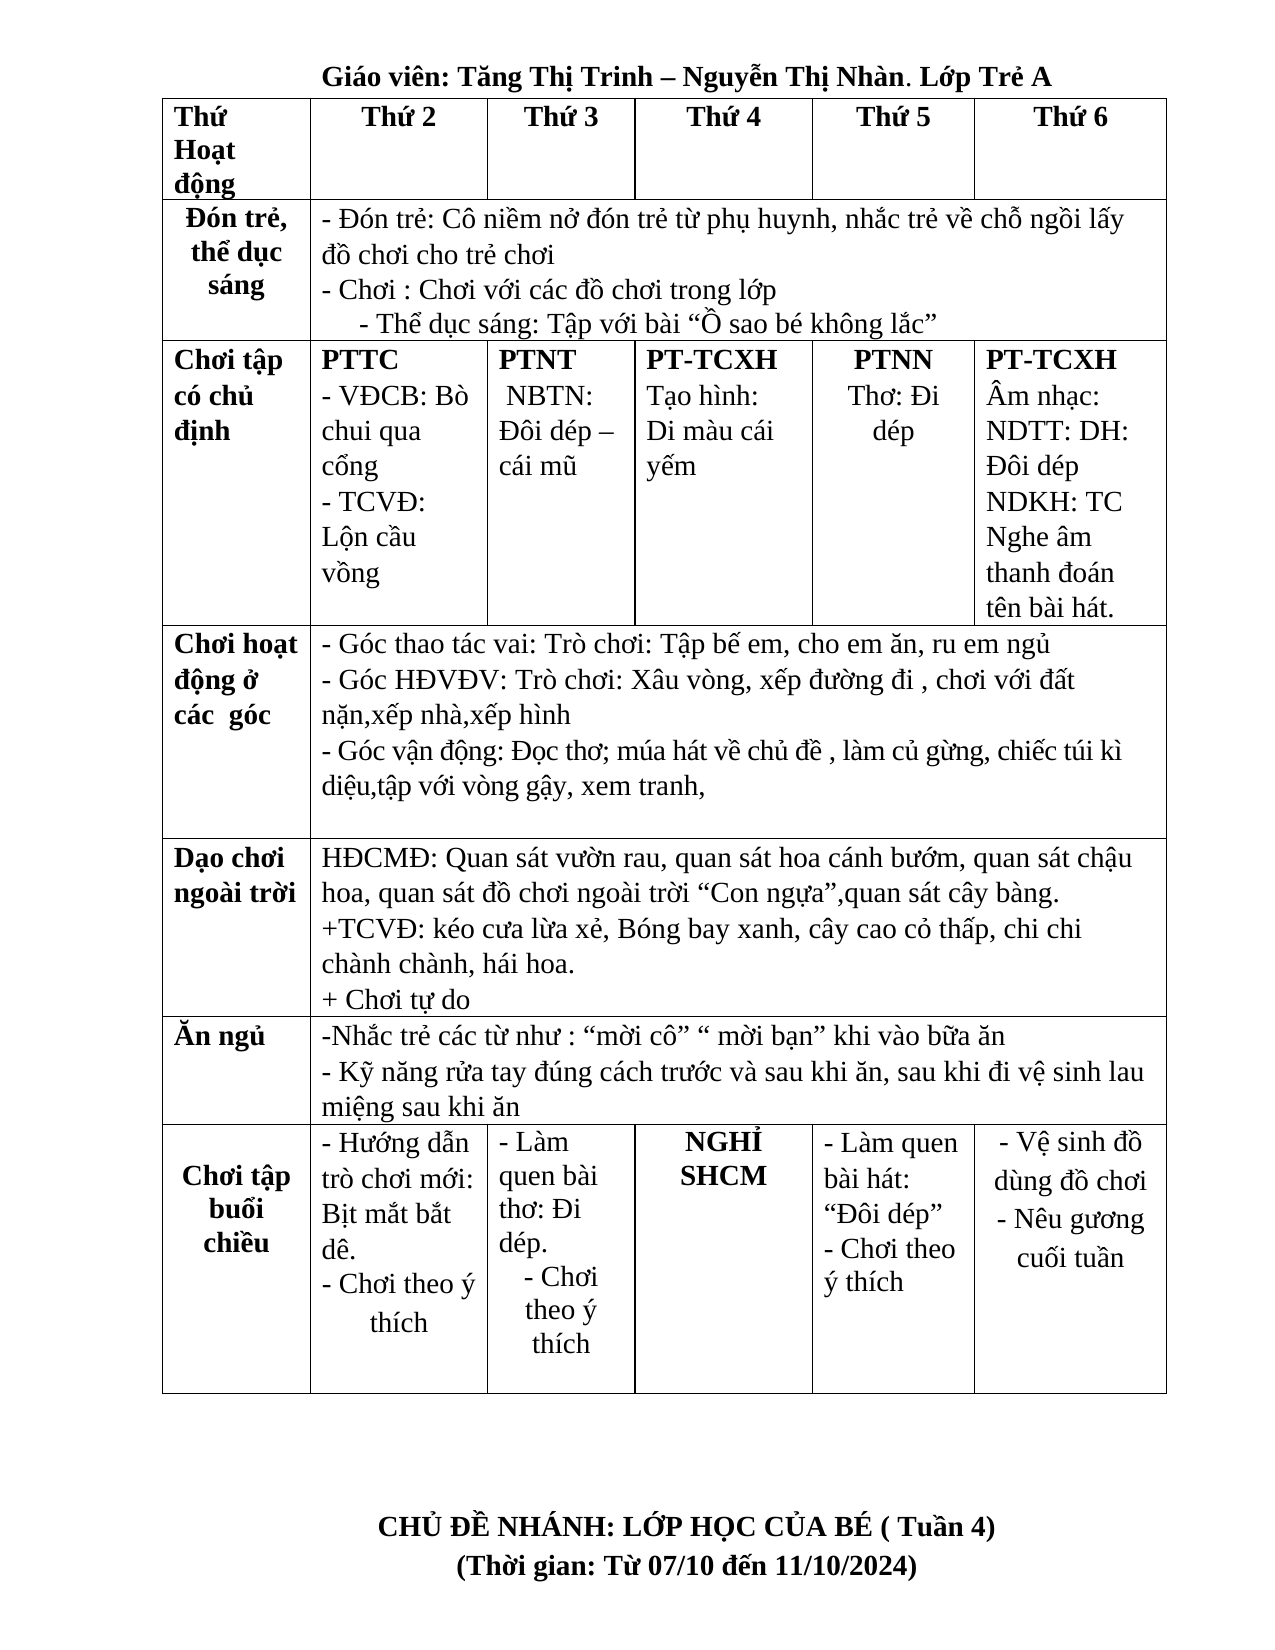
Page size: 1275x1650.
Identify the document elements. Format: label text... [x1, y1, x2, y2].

table_cell PT-TCXH Tạo hình: Di màu cái yếm [636, 341, 812, 624]
table_header Thứ 2 [311, 99, 487, 199]
text (Thời gian: Từ 07/10 đến 11/10/2024) [177, 1548, 1196, 1582]
table_header Thứ 4 [636, 99, 812, 199]
text Giáo viên: Tăng Thị Trinh – Nguyễn Thị Nhàn. Lớp Trẻ A [177, 59, 1196, 93]
table_cell Dạo chơi ngoài trời [163, 839, 310, 1016]
table_header Thứ 5 [813, 99, 974, 199]
table_cell - Làm quen bài hát: “Đôi dép” - Chơi theo ý thích [813, 1125, 974, 1393]
table_cell - Đón trẻ: Cô niềm nở đón trẻ từ phụ huynh, nhắc trẻ về chỗ ngồi lấy đồ chơi cho trẻ chơi - Chơi : Chơi với các đồ chơi trong lớp - Thể dục sáng: Tập với bài “Ồ sao bé không lắc” [311, 200, 1166, 340]
table_cell Chơi tập buổi chiều [163, 1125, 310, 1393]
table_cell PTTC - VĐCB: Bò chui qua cổng - TCVĐ: Lộn cầu vồng [311, 341, 487, 624]
table_cell - Hướng dẫn trò chơi mới: Bịt mắt bắt dê. - Chơi theo ý thích [311, 1125, 487, 1393]
table_header Thứ 6 [975, 99, 1166, 199]
table_cell Đón trẻ, thể dục sáng [163, 200, 310, 340]
table_cell - Góc thao tác vai: Trò chơi: Tập bế em, cho em ăn, ru em ngủ - Góc HĐVĐV: Trò chơi: Xâu vòng, xếp đường đi , chơi với đất nặn,xếp nhà,xếp hình - Góc vận động: Đọc thơ; múa hát về chủ đề , làm củ gừng, chiếc túi kì diệu,tập với vòng gậy, xem tranh, [311, 626, 1166, 838]
table_header Thứ 3 [488, 99, 634, 199]
table_cell HĐCMĐ: Quan sát vườn rau, quan sát hoa cánh bướm, quan sát chậu hoa, quan sát đồ chơi ngoài trời “Con ngựa”,quan sát cây bàng. +TCVĐ: kéo cưa lừa xẻ, Bóng bay xanh, cây cao cỏ thấp, chi chi chành chành, hái hoa. + Chơi tự do [311, 839, 1166, 1016]
table_cell PTNT NBTN: Đôi dép – cái mũ [488, 341, 634, 624]
table_cell - Vệ sinh đồ dùng đồ chơi - Nêu gương cuối tuần [975, 1125, 1166, 1393]
table_cell Ăn ngủ [163, 1017, 310, 1123]
table_cell PTNN Thơ: Đi dép [813, 341, 974, 624]
table_header Thứ Hoạt động [163, 99, 310, 199]
table_cell PT-TCXH Âm nhạc: NDTT: DH: Đôi dép NDKH: TC Nghe âm thanh đoán tên bài hát. [975, 341, 1166, 624]
table_cell Chơi hoạt động ở các góc [163, 626, 310, 838]
table_cell - Làm quen bài thơ: Đi dép. - Chơi theo ý thích [488, 1125, 634, 1393]
table_cell NGHỈ SHCM [636, 1125, 812, 1393]
text CHỦ ĐỀ NHÁNH: LỚP HỌC CỦA BÉ ( Tuần 4) [177, 1509, 1196, 1543]
table_cell -Nhắc trẻ các từ như : “mời cô” “ mời bạn” khi vào bữa ăn - Kỹ năng rửa tay đúng cách trước và sau khi ăn, sau khi đi vệ sinh lau miệng sau khi ăn [311, 1017, 1166, 1123]
table_cell Chơi tập có chủ định [163, 341, 310, 624]
